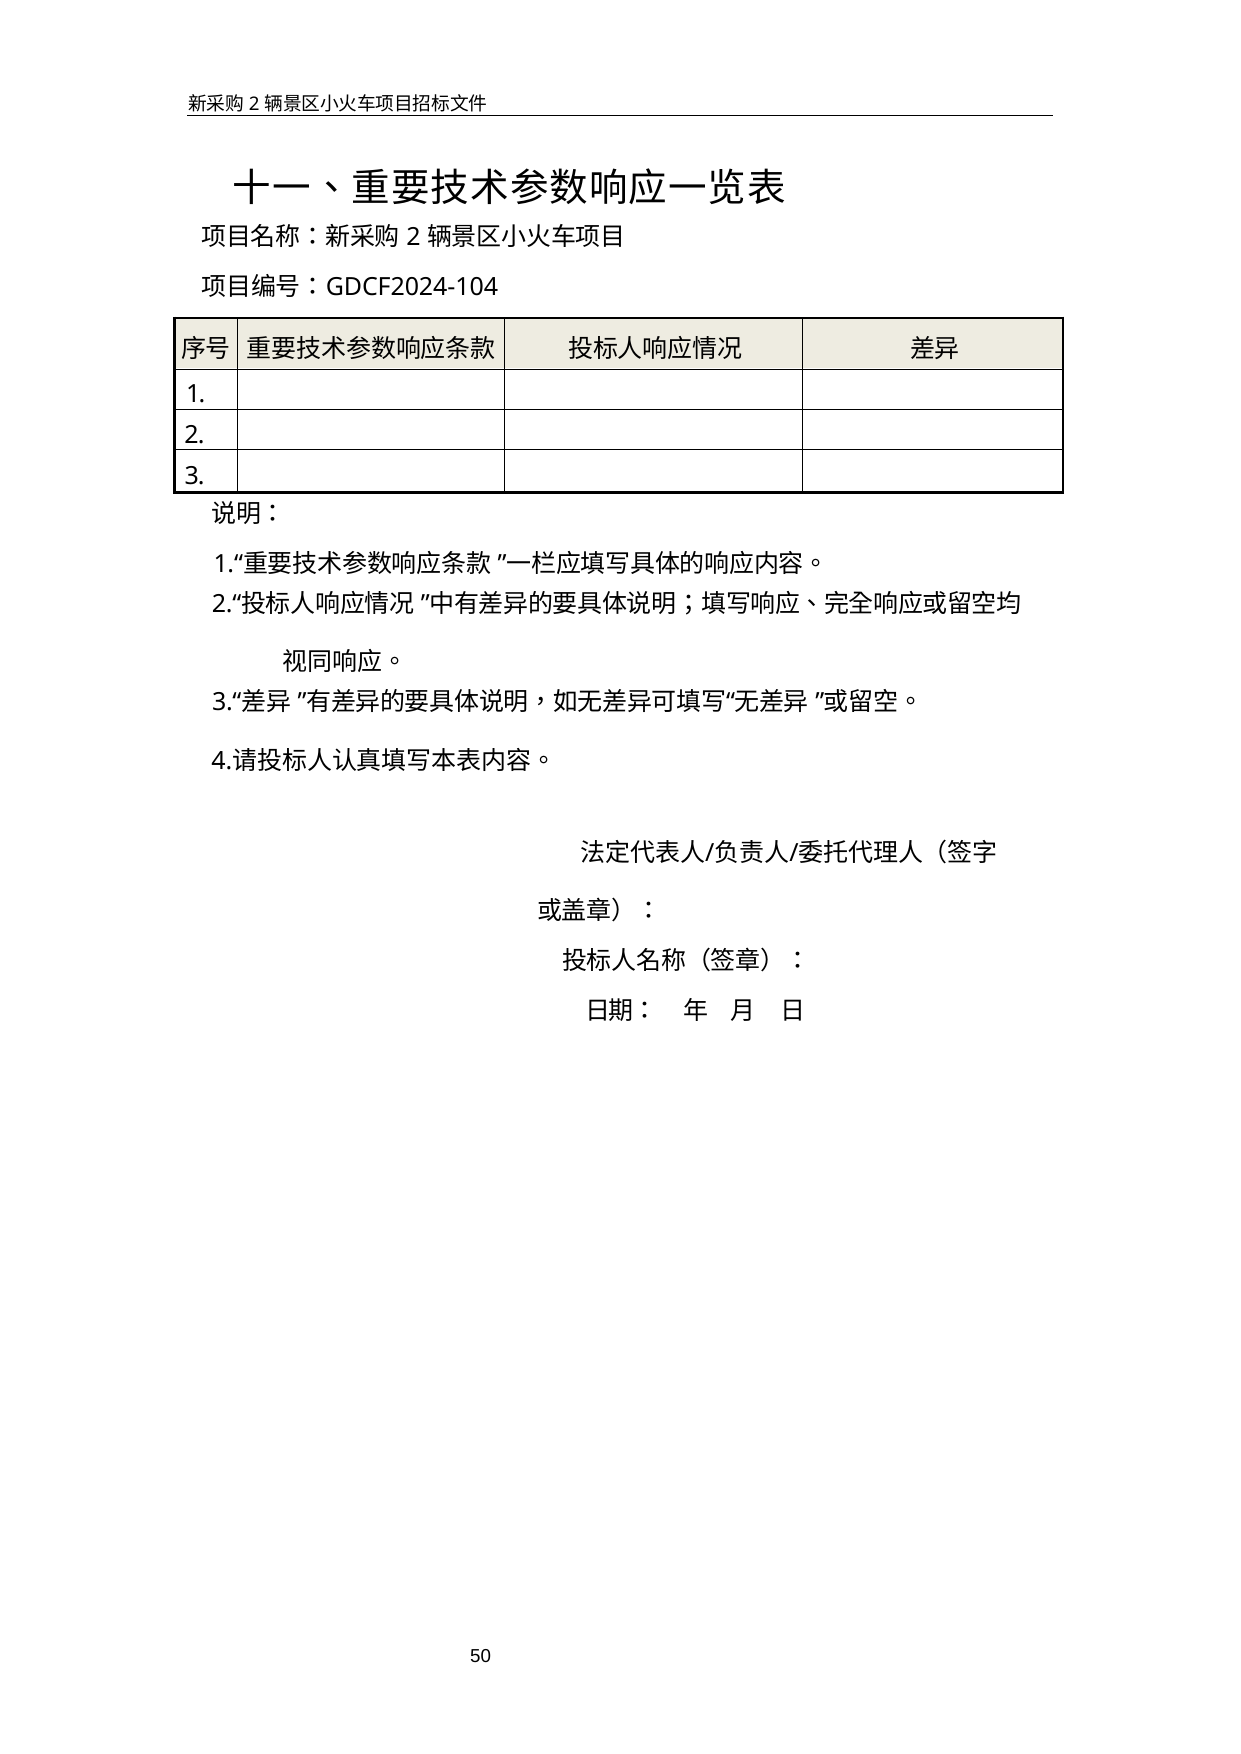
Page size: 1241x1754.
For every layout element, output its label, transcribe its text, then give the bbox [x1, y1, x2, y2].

table_cell [803, 410, 1062, 449]
text 投标人名称（签章）： [562, 945, 1066, 976]
table_cell 3. [176, 450, 237, 491]
text 3.“差异 ”有差异的要具体说明，如无差异可填写“无差异 ”或留空。 [212, 696, 1066, 744]
table_cell [803, 370, 1062, 408]
text 4.请投标人认真填写本表内容。 [211, 744, 1066, 775]
table_header 重要技术参数响应条款 [238, 319, 504, 368]
text 日期： 年 月 日 [585, 995, 1066, 1026]
table_header 差异 [803, 319, 1062, 368]
text 项目编号：GDCF2024-104 [201, 270, 1066, 301]
text 视同响应。 [283, 646, 1066, 677]
table_cell [505, 450, 802, 491]
table_cell [505, 410, 802, 449]
text 说明： [212, 498, 1066, 528]
table_header 投标人响应情况 [505, 319, 802, 368]
table_header 序号 [176, 319, 237, 368]
table_cell [238, 410, 504, 449]
table_cell [238, 450, 504, 491]
text 1.“重要技术参数响应条款 ”一栏应填写具体的响应内容。 [213, 548, 1066, 578]
table_cell 1. [176, 370, 237, 408]
table_cell 2. [176, 410, 237, 449]
text 十一、重要技术参数响应一览表 [233, 163, 1066, 211]
text 2.“投标人响应情况 ”中有差异的要具体说明；填写响应、完全响应或留空均 [212, 597, 1066, 646]
table_cell [505, 370, 802, 408]
table_cell [803, 450, 1062, 491]
text 法定代表人/负责人/委托代理人（签字 [580, 847, 1066, 895]
text 或盖章）： [537, 895, 1066, 926]
table_cell [238, 370, 504, 408]
text 项目名称：新采购 2 辆景区小火车项目 [201, 220, 1066, 251]
